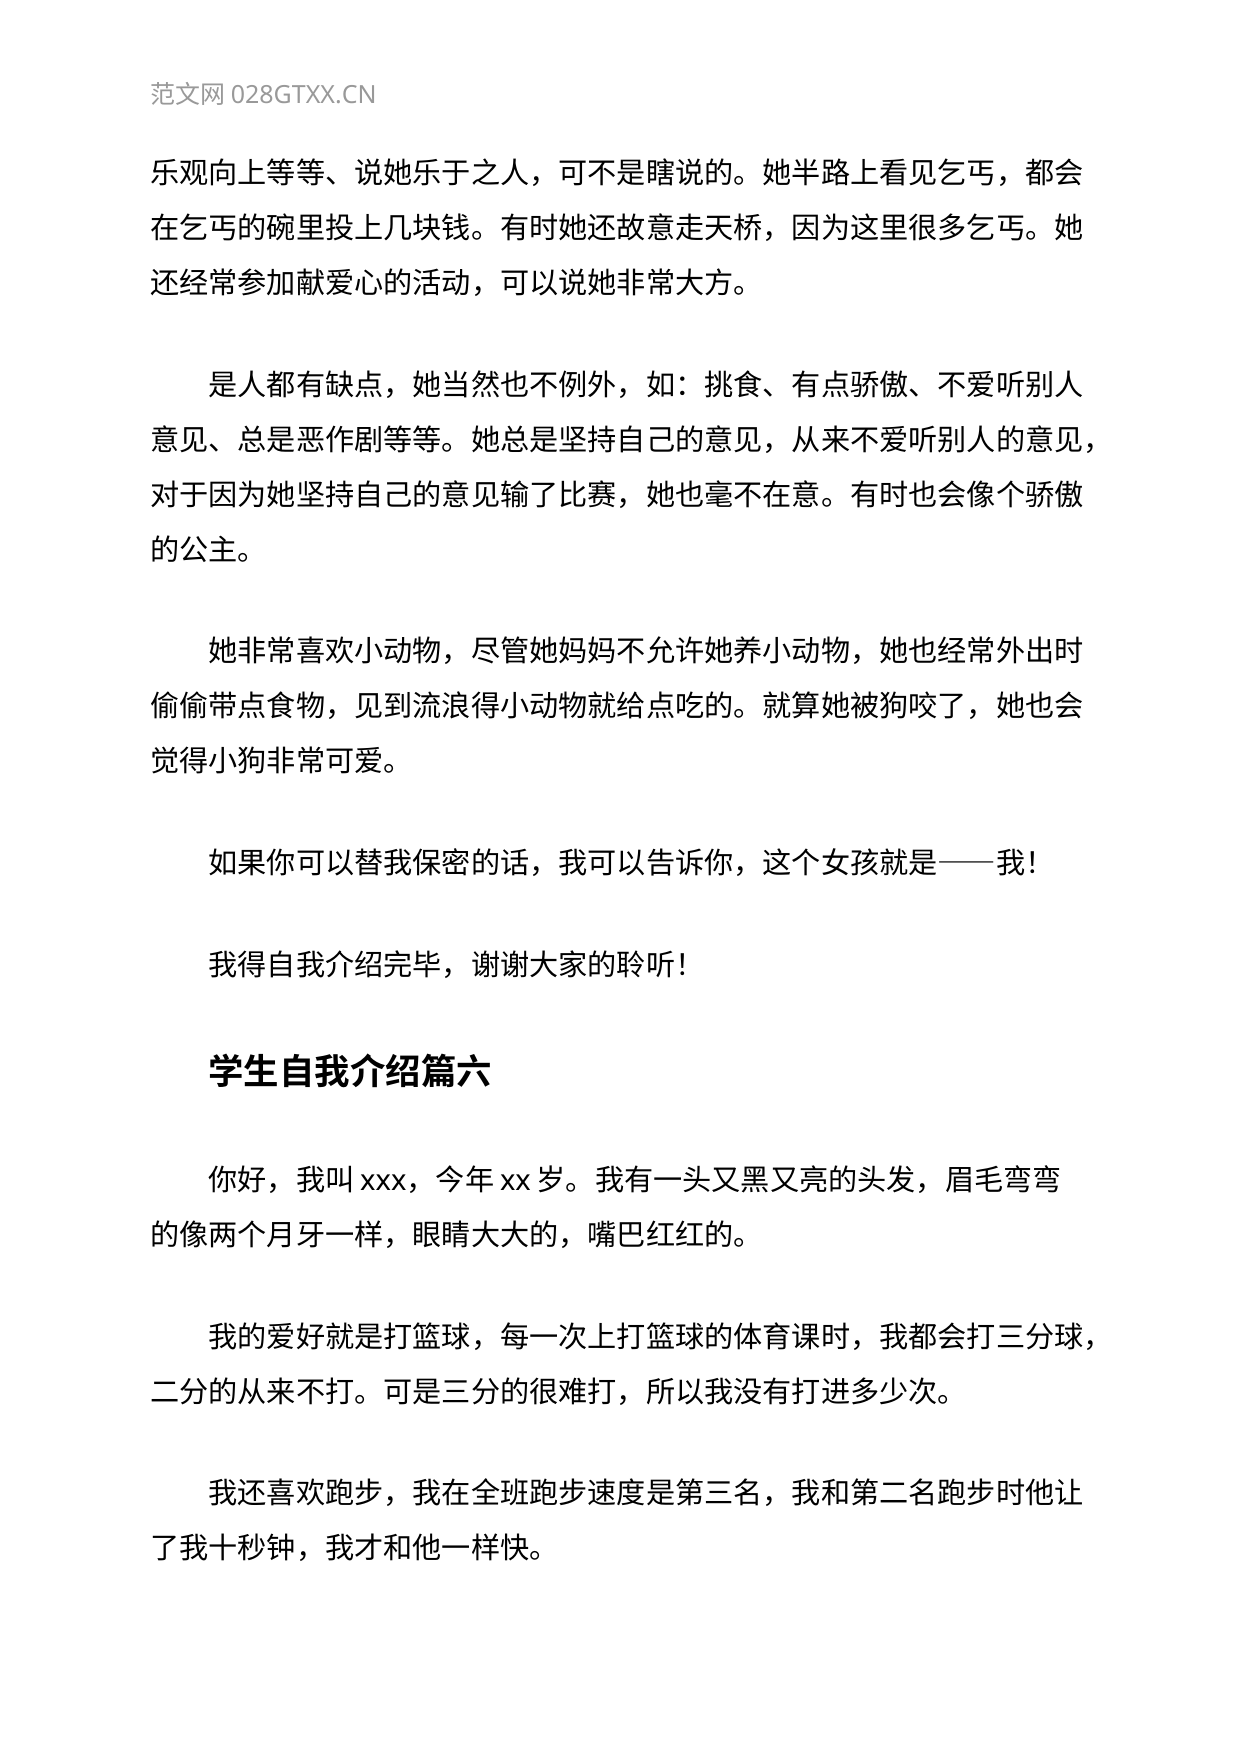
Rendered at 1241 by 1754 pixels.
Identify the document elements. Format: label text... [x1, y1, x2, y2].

text 是人都有缺点，她当然也不例外，如：挑食、有点骄傲、不爱听别人意见、总是恶作剧等等。她总是坚持自己的意见，从来不爱听别人的意见，对于因为她坚持自己的意见输了比赛，她也毫不在意。有时也会像个骄傲的公主。 [150, 362, 1090, 568]
text 你好，我叫xxx，今年xx岁。我有一头又黑又亮的头发，眉毛弯弯的像两个月牙一样，眼睛大大的，嘴巴红红的。 [150, 1157, 1090, 1254]
text 我的爱好就是打篮球，每一次上打篮球的体育课时，我都会打三分球，二分的从来不打。可是三分的很难打，所以我没有打进多少次。 [150, 1313, 1090, 1411]
text 我得自我介绍完毕，谢谢大家的聆听！ [150, 941, 1090, 984]
text 她非常喜欢小动物，尽管她妈妈不允许她养小动物，她也经常外出时偷偷带点食物，见到流浪得小动物就给点吃的。就算她被狗咬了，她也会觉得小狗非常可爱。 [150, 628, 1090, 780]
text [150, 150, 1090, 302]
text 学生自我介绍篇六 [150, 1043, 1090, 1094]
text 如果你可以替我保密的话，我可以告诉你，这个女孩就是——我！ [150, 839, 1090, 882]
text 我还喜欢跑步，我在全班跑步速度是第三名，我和第二名跑步时他让了我十秒钟，我才和他一样快。 [150, 1470, 1090, 1567]
